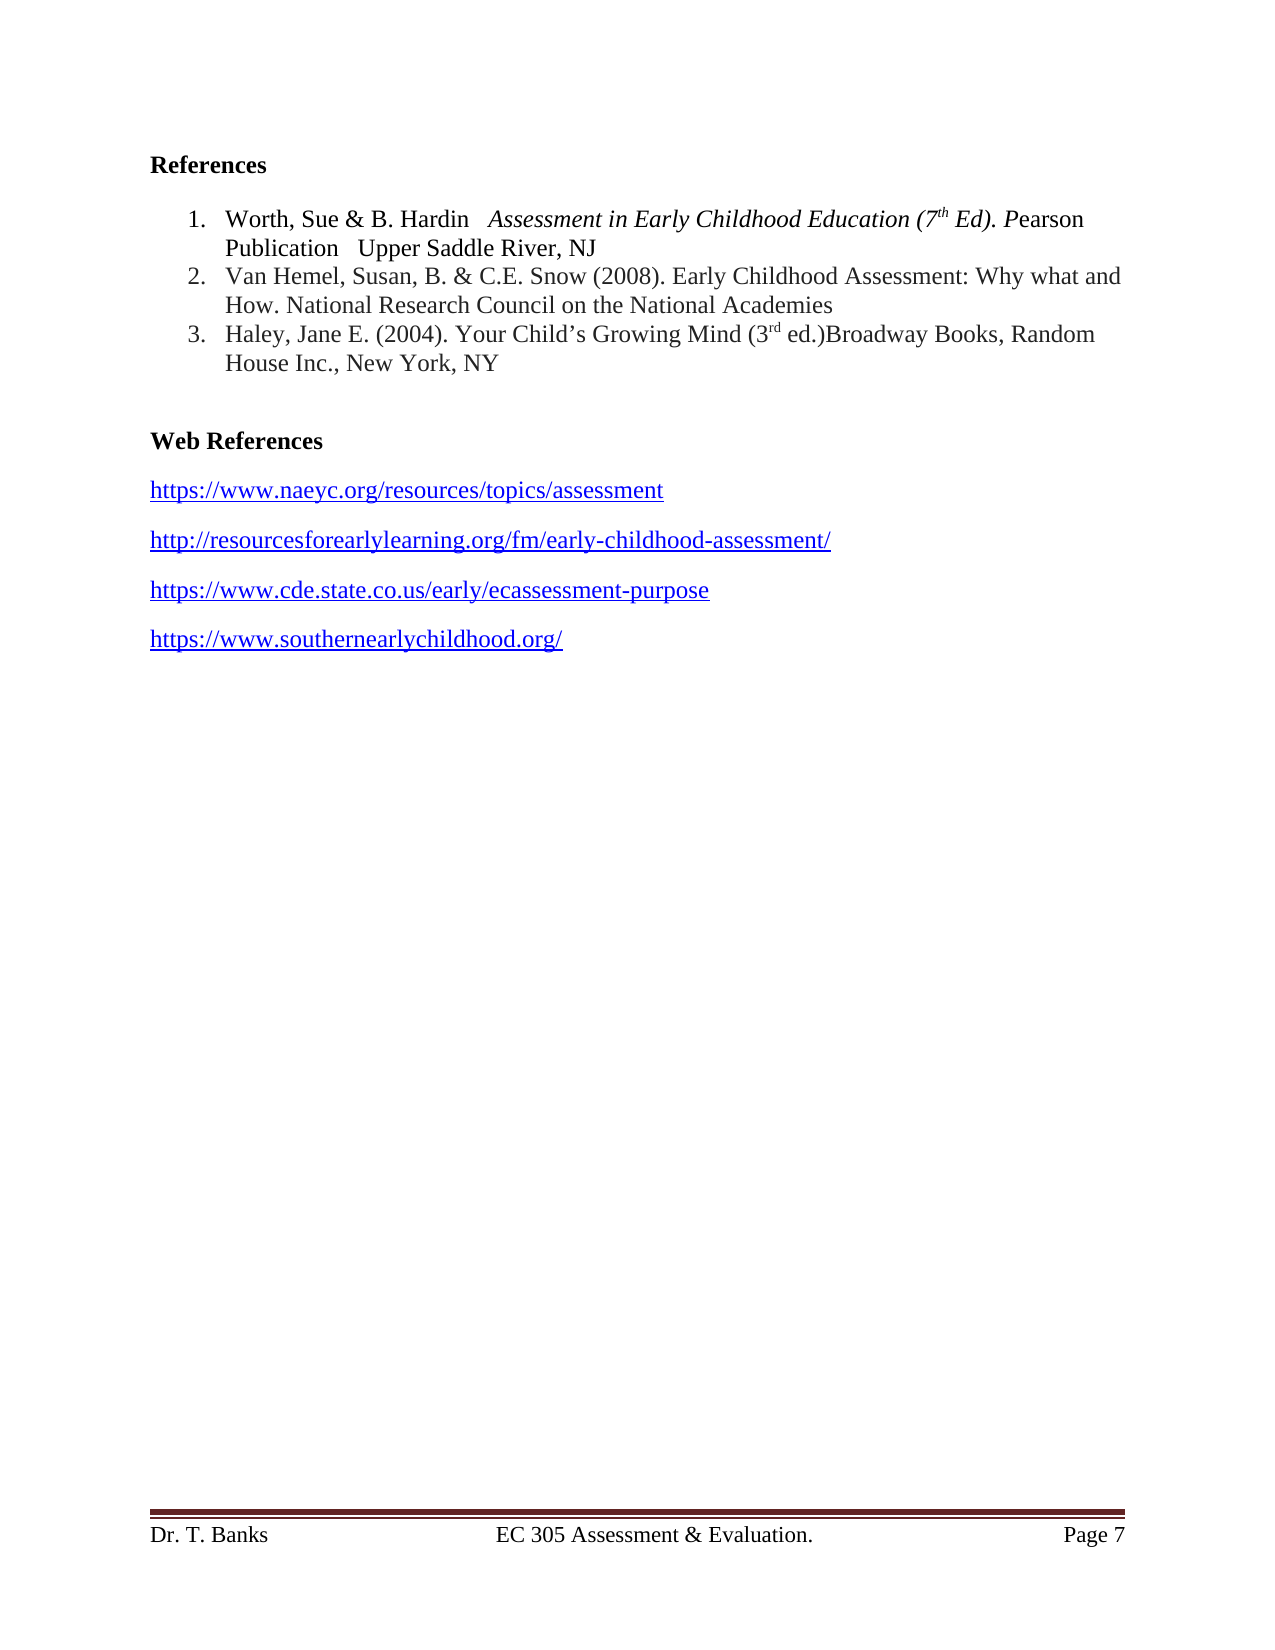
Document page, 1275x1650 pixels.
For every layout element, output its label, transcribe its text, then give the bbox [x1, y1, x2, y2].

list Worth, Sue & B. Hardin Assessment in Early Childhood Education (7th Ed). Pearson Publication Upper Saddle River, NJ [187, 204, 1125, 261]
text https://www.cde.state.co.us/early/ecassessment-purpose [150, 575, 1125, 603]
list Van Hemel, Susan, B. & C.E. Snow (2008). Early Childhood Assessment: Why what and How. National Research Council on the National Academies [187, 261, 1125, 319]
text Web References [150, 426, 1125, 455]
text https://www.southernearlychildhood.org/ [150, 624, 1125, 653]
text https://www.naeyc.org/resources/topics/assessment [150, 476, 1125, 504]
text References [150, 150, 1125, 179]
text http://resourcesforearlylearning.org/fm/early-childhood-assessment/ [150, 525, 1125, 554]
list Haley, Jane E. (2004). Your Child’s Growing Mind (3rd ed.)Broadway Books, Random House Inc., New York, NY [187, 319, 1125, 376]
